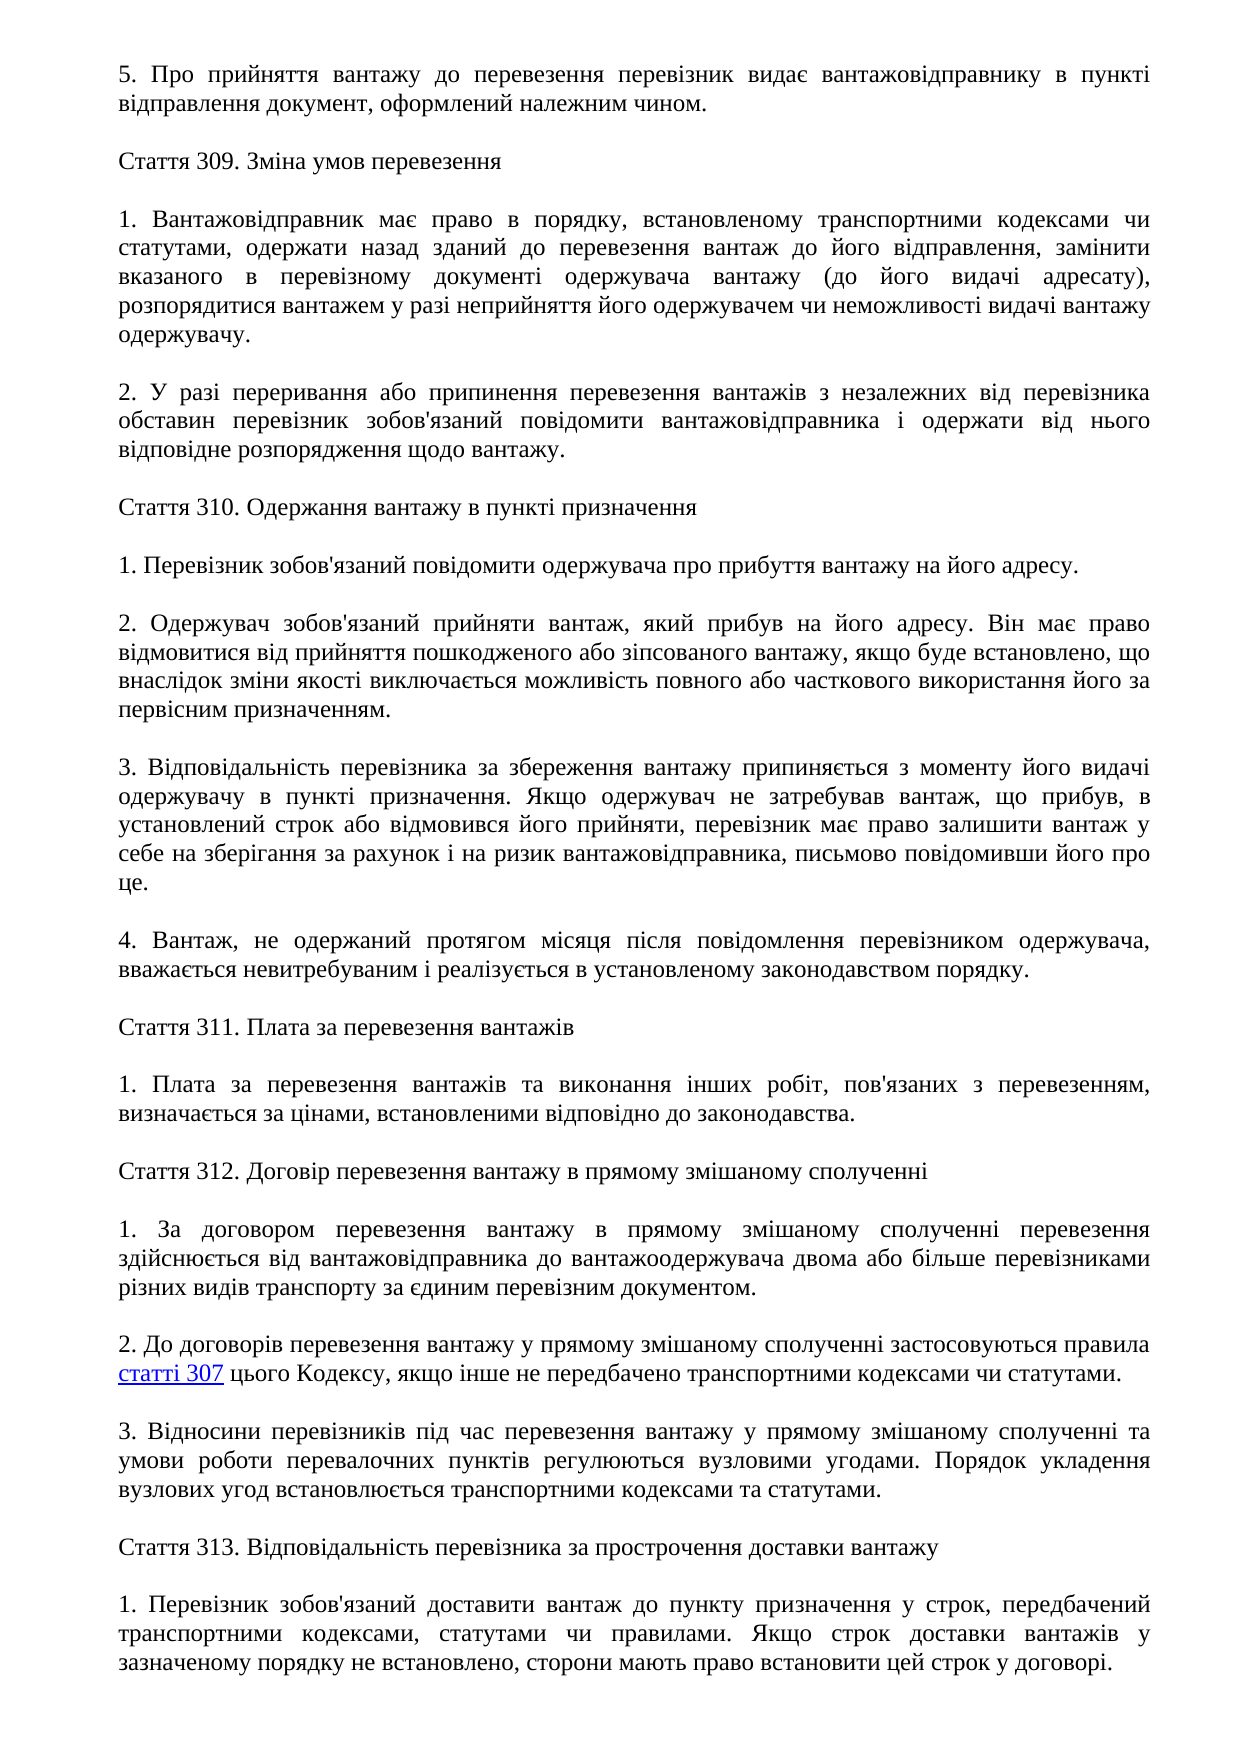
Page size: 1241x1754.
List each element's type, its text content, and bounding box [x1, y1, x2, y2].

text 2. До договорів перевезення вантажу у прямому змішаному сполученні застосовуються правила статті 307 цього Кодексу, якщо інше не передбачено транспортними кодексами чи статутами. [118, 1329, 1152, 1387]
text Стаття 311. Плата за перевезення вантажів [118, 1012, 1152, 1040]
text 1. Плата за перевезення вантажів та виконання інших робіт, пов'язаних з перевезенням, визначається за цінами, встановленими відповідно до законодавства. [118, 1069, 1152, 1127]
text 1. Перевізник зобов'язаний повідомити одержувача про прибуття вантажу на його адресу. [118, 550, 1152, 579]
text 1. За договором перевезення вантажу в прямому змішаному сполученні перевезення здійснюється від вантажовідправника до вантажоодержувача двома або більше перевізниками різних видів транспорту за єдиним перевізним документом. [118, 1214, 1152, 1300]
text 4. Вантаж, не одержаний протягом місяця після повідомлення перевізником одержувача, вважається невитребуваним і реалізується в установленому законодавством порядку. [118, 925, 1152, 982]
text 1. Перевізник зобов'язаний доставити вантаж до пункту призначення у строк, передбачений транспортними кодексами, статутами чи правилами. Якщо строк доставки вантажів у зазначеному порядку не встановлено, сторони мають право встановити цей строк у договорі. [118, 1589, 1152, 1676]
text Стаття 313. Відповідальність перевізника за прострочення доставки вантажу [118, 1532, 1152, 1560]
text Стаття 312. Договір перевезення вантажу в прямому змішаному сполученні [118, 1156, 1152, 1185]
text 3. Відносини перевізників під час перевезення вантажу у прямому змішаному сполученні та умови роботи перевалочних пунктів регулюються вузловими угодами. Порядок укладення вузлових угод встановлюється транспортними кодексами та статутами. [118, 1416, 1152, 1502]
text 1. Вантажовідправник має право в порядку, встановленому транспортними кодексами чи статутами, одержати назад зданий до перевезення вантаж до його відправлення, замінити вказаного в перевізному документі одержувача вантажу (до його видачі адресату), розпорядитися вантажем у разі неприйняття його одержувачем чи неможливості видачі вантажу одержувачу. [118, 204, 1152, 347]
text 2. У разі переривання або припинення перевезення вантажів з незалежних від перевізника обставин перевізник зобов'язаний повідомити вантажовідправника і одержати від нього відповідне розпорядження щодо вантажу. [118, 377, 1152, 463]
text 5. Про прийняття вантажу до перевезення перевізник видає вантажовідправнику в пункті відправлення документ, оформлений належним чином. [118, 59, 1152, 117]
text 2. Одержувач зобов'язаний прийняти вантаж, який прибув на його адресу. Він має право відмовитися від прийняття пошкодженого або зіпсованого вантажу, якщо буде встановлено, що внаслідок зміни якості виключається можливість повного або часткового використання його за первісним призначенням. [118, 608, 1152, 723]
text Стаття 310. Одержання вантажу в пункті призначення [118, 492, 1152, 521]
text Стаття 309. Зміна умов перевезення [118, 146, 1152, 174]
text 3. Відповідальність перевізника за збереження вантажу припиняється з моменту його видачі одержувачу в пункті призначення. Якщо одержувач не затребував вантаж, що прибув, в установлений строк або відмовився його прийняти, перевізник має право залишити вантаж у себе на зберігання за рахунок і на ризик вантажовідправника, письмово повідомивши його про це. [118, 752, 1152, 896]
